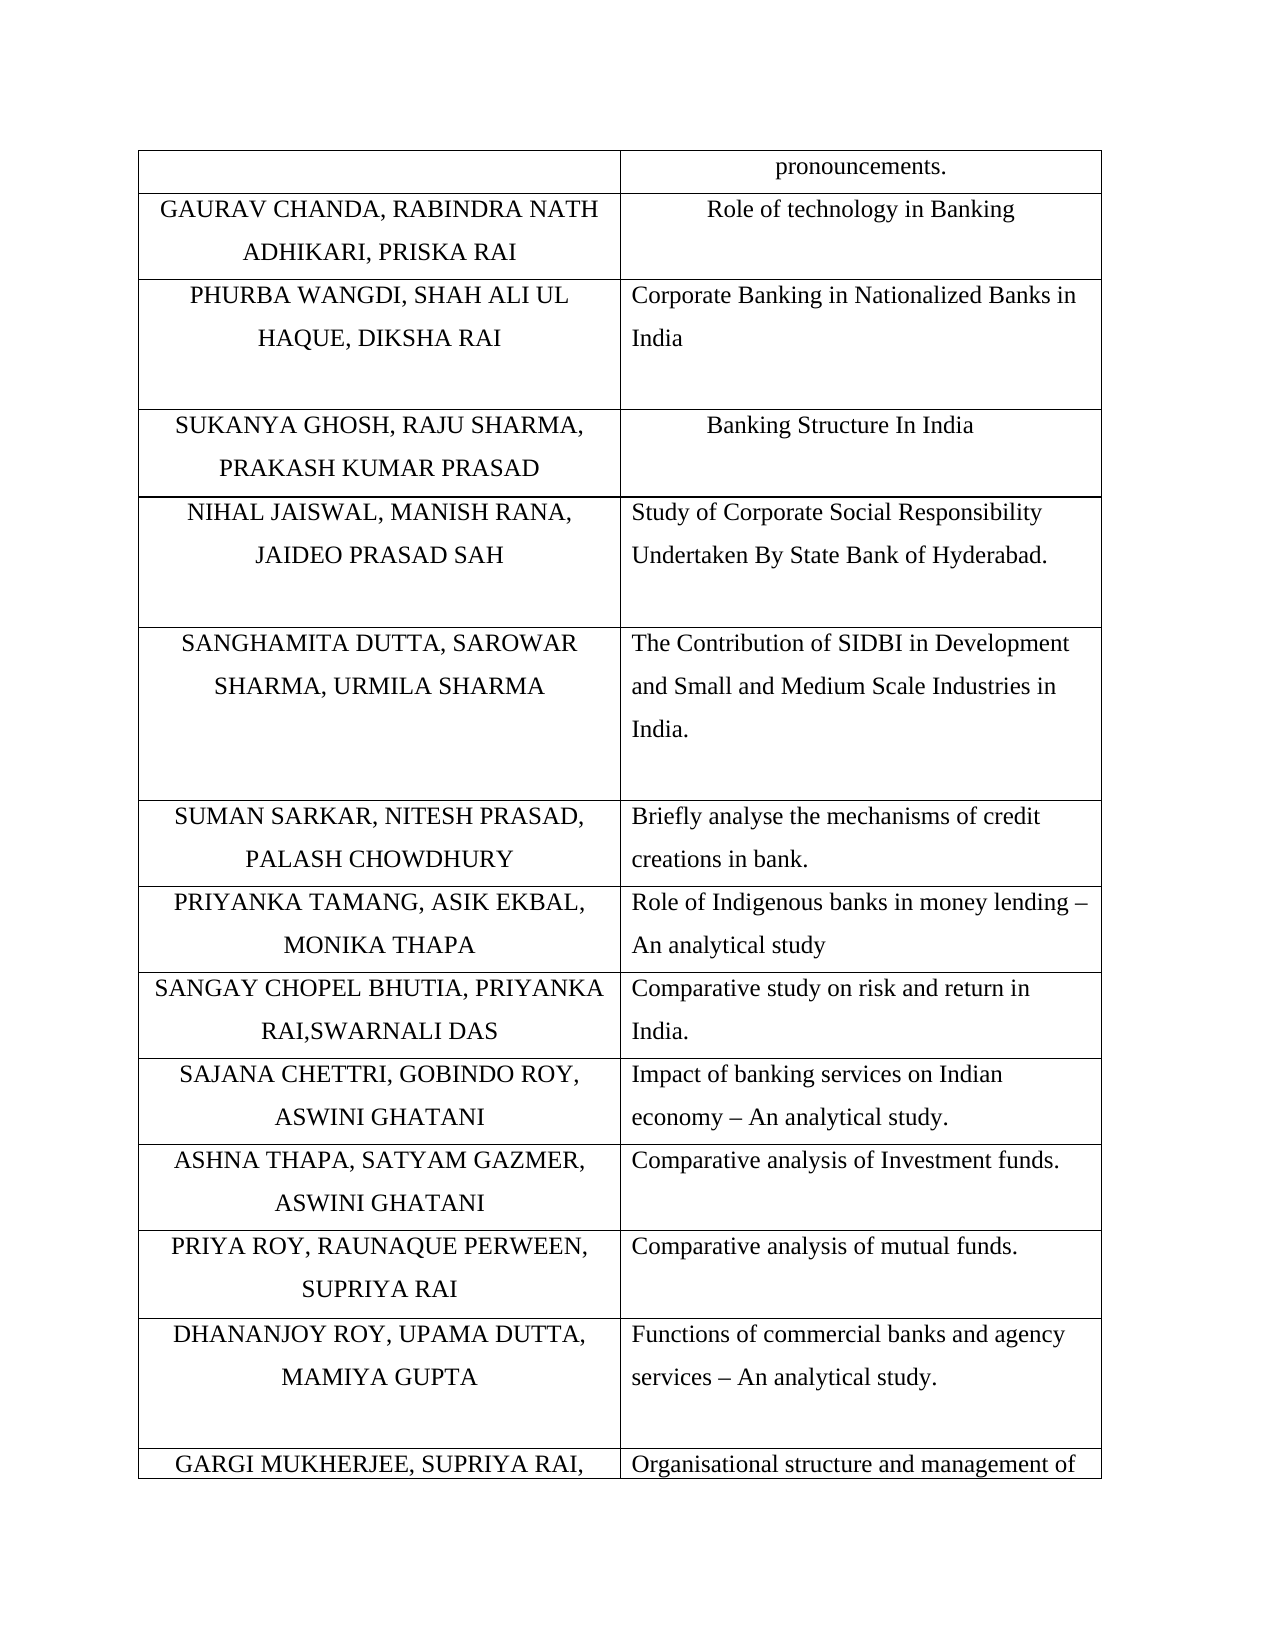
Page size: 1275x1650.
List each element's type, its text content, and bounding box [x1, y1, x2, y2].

table_cell SANGHAMITA DUTTA, SAROWAR SHARMA, URMILA SHARMA [139, 628, 620, 800]
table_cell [139, 1449, 620, 1478]
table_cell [621, 151, 1101, 193]
table_cell Impact of banking services on Indian economy – An analytical study. [621, 1059, 1101, 1144]
table_cell Corporate Banking in Nationalized Banks in India [621, 280, 1101, 409]
table_cell SAJANA CHETTRI, GOBINDO ROY, ASWINI GHATANI [139, 1059, 620, 1144]
table_cell Comparative study on risk and return in India. [621, 973, 1101, 1058]
table_cell SANGAY CHOPEL BHUTIA, PRIYANKA RAI,SWARNALI DAS [139, 973, 620, 1058]
table_cell SUKANYA GHOSH, RAJU SHARMA, PRAKASH KUMAR PRASAD [139, 410, 620, 496]
table_cell DHANANJOY ROY, UPAMA DUTTA, MAMIYA GUPTA [139, 1319, 620, 1448]
table_cell Banking Structure In India [621, 410, 1101, 496]
table_cell Study of Corporate Social Responsibility Undertaken By State Bank of Hyderabad. [621, 498, 1101, 627]
table_cell ASHNA THAPA, SATYAM GAZMER, ASWINI GHATANI [139, 1145, 620, 1230]
table_cell Briefly analyse the mechanisms of credit creations in bank. [621, 801, 1101, 886]
table_cell PRIYA ROY, RAUNAQUE PERWEEN, SUPRIYA RAI [139, 1231, 620, 1318]
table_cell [621, 1449, 1101, 1478]
table_cell GAURAV CHANDA, RABINDRA NATH ADHIKARI, PRISKA RAI [139, 194, 620, 279]
table_cell Role of technology in Banking [621, 194, 1101, 279]
table_cell PHURBA WANGDI, SHAH ALI UL HAQUE, DIKSHA RAI [139, 280, 620, 409]
table_cell Comparative analysis of Investment funds. [621, 1145, 1101, 1230]
table_cell SUMAN SARKAR, NITESH PRASAD, PALASH CHOWDHURY [139, 801, 620, 886]
table_cell The Contribution of SIDBI in Development and Small and Medium Scale Industries in India. [621, 628, 1101, 800]
table_cell Role of Indigenous banks in money lending – An analytical study [621, 887, 1101, 972]
table_cell NIHAL JAISWAL, MANISH RANA, JAIDEO PRASAD SAH [139, 498, 620, 627]
table_cell PRIYANKA TAMANG, ASIK EKBAL, MONIKA THAPA [139, 887, 620, 972]
table_cell Functions of commercial banks and agency services – An analytical study. [621, 1319, 1101, 1448]
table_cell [139, 151, 620, 193]
table_cell Comparative analysis of mutual funds. [621, 1231, 1101, 1318]
